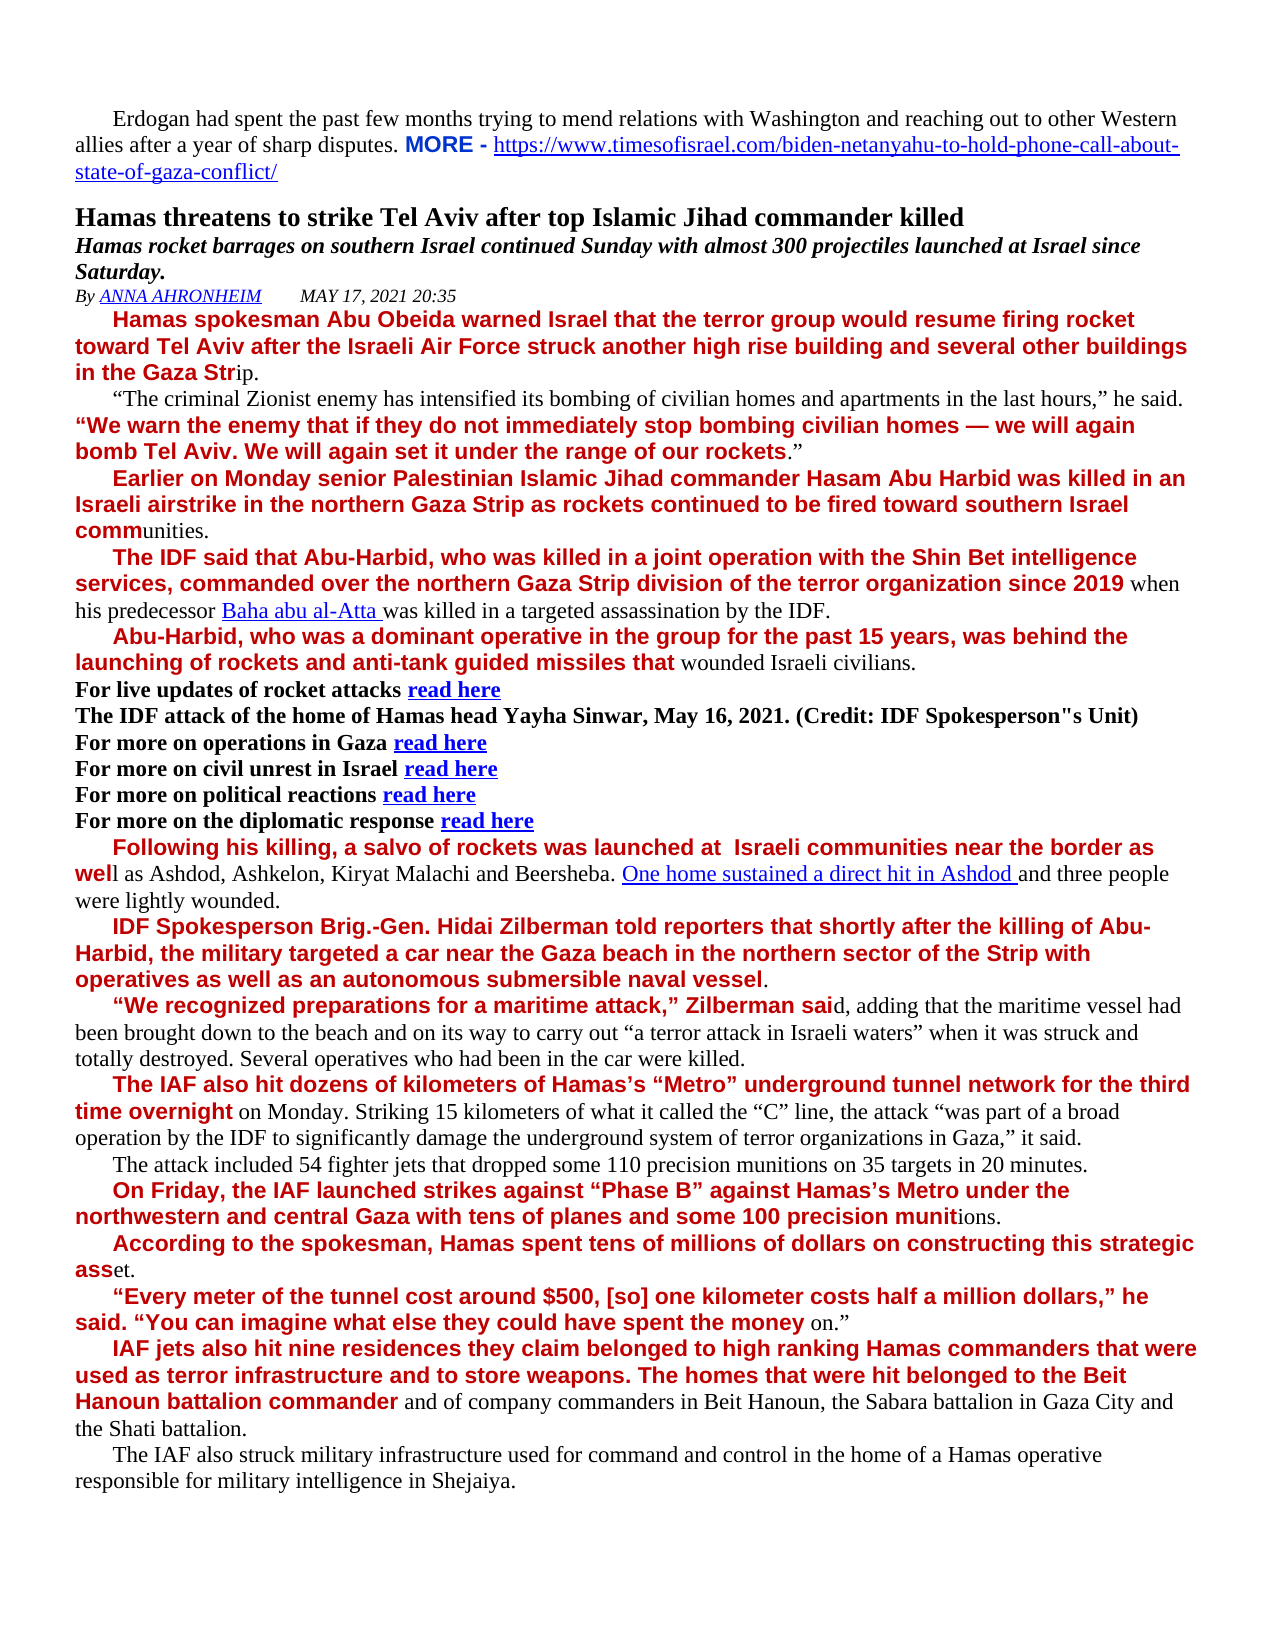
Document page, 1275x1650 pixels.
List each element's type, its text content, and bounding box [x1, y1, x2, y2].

text Hamas spokesman Abu Obeida warned Israel that the terror group would resume firing rocket toward Tel Aviv after the Israeli Air Force struck another high rise building and several other buildings in the Gaza Strip. [75, 834, 1200, 913]
text For more on the diplomatic response read here [75, 1335, 1200, 1361]
text Hamas threatens to strike Tel Aviv after top Islamic Jihad commander killed [75, 728, 1200, 759]
text By ANNA AHRONHEIM MAY 17, 2021 20:35 [75, 812, 1200, 834]
text Erdogan had spent the past few months trying to mend relations with Washington and reaching out to other Western allies after a year of sharp disputes. MORE - https://www.timesofisrael.com/biden-netanyahu-to-hold-phone-call-about-state-of-gaza-conflict/ [75, 632, 1200, 712]
text For more on civil unrest in Israel read here [75, 1282, 1200, 1309]
text For live updates of rocket attacks read here [75, 1203, 1200, 1229]
text The Turkish president’s comments in a nationally televised address represented one of his strongest attacks on Biden since his arrival in the White House in January. [75, 580, 1200, 632]
text The IDF said that Abu-Harbid, who was killed in a joint operation with the Shin Bet intelligence services, commanded over the northern Gaza Strip division of the terror organization since 2019 when his predecessor Baha abu al-Atta was killed in a targeted assassination by the IDF. [75, 1071, 1200, 1150]
text Meanwhile Defense Minister Benny Gantz and Foreign Minister Gabi Ashkenazi both issued statements after speaking with their American counterparts. [75, 369, 1200, 422]
text For more on operations in Gaza read here [75, 1256, 1200, 1282]
text The IDF attack of the home of Hamas head Yayha Sinwar, May 16, 2021. (Credit: IDF Spokesperson"s Unit) [75, 1229, 1200, 1256]
text US President Joe Biden said he would be talking Monday with Prime Minister Benjamin Netanyahu over the bloodshed in Israel and Gaza. “I will be speaking with the prime minister in an hour, and I’ll be able to talk to you after that,” he told reporters at the White House, when asked whether he would join other international calls for a ceasefire in Israel. [75, 184, 1200, 289]
text For more on political reactions read here [75, 1309, 1200, 1335]
text IDF Spokesperson Brig.-Gen. Hidai Zilberman told reporters that shortly after the killing of Abu-Harbid, the military targeted a car near the Gaza beach in the northern sector of the Strip with operatives as well as an autonomous submersible naval vessel. [75, 1441, 1200, 1520]
text Gantz expressed his “sincere thanks” to the administration and Secretary of Defense Lloyd Austin for “rightly preventing the unjust UN Security Council statement criticizing Israel’s actions in Gaza.” [75, 422, 1200, 474]
text Abu-Harbid, who was a dominant operative in the group for the past 15 years, was behind the launching of rockets and anti-tank guided missiles that wounded Israeli civilians. [75, 1150, 1200, 1203]
text Meanwhile Turkish President Recep Tayyip Erdogan on Monday said Biden had “bloody hands” because of his support of Israel in the raging conflict in the Gaza Strip. [75, 527, 1200, 580]
text Ashkenazi thanked Secretary of State Antony Blinken on the same matter, telling him that “Israel would continue to act against the Hamas terror organization until peace is restored to the communities in the south and center of the country.” [75, 474, 1200, 527]
text By TOI staff Today, 11:05 pm [75, 158, 1200, 184]
text His statement came as Netanyahu said he had directed the IDF to continue striking terror targets in Gaza. “We will continue to act as necessary to restore peace and security to all residents of Israel,” he added [75, 289, 1200, 369]
text “The criminal Zionist enemy has intensified its bombing of civilian homes and apartments in the last hours,” he said. “We warn the enemy that if they do not immediately stop bombing civilian homes — we will again bomb Tel Aviv. We will again set it under the range of our rockets.” [75, 913, 1200, 992]
text Hamas rocket barrages on southern Israel continued Sunday with almost 300 projectiles launched at Israel since Saturday. [75, 759, 1200, 812]
text Leaders will speak as Israeli PM says strikes on Strip to continue amid ongoing rocket fire; Erdogan accuses Biden of having blood on his hands [75, 105, 1200, 158]
text Following his killing, a salvo of rockets was launched at Israeli communities near the border as well as Ashdod, Ashkelon, Kiryat Malachi and Beersheba. One home sustained a direct hit in Ashdod and three people were lightly wounded. [75, 1361, 1200, 1441]
text Earlier on Monday senior Palestinian Islamic Jihad commander Hasam Abu Harbid was killed in an Israeli airstrike in the northern Gaza Strip as rockets continued to be fired toward southern Israel communities. [75, 992, 1200, 1071]
